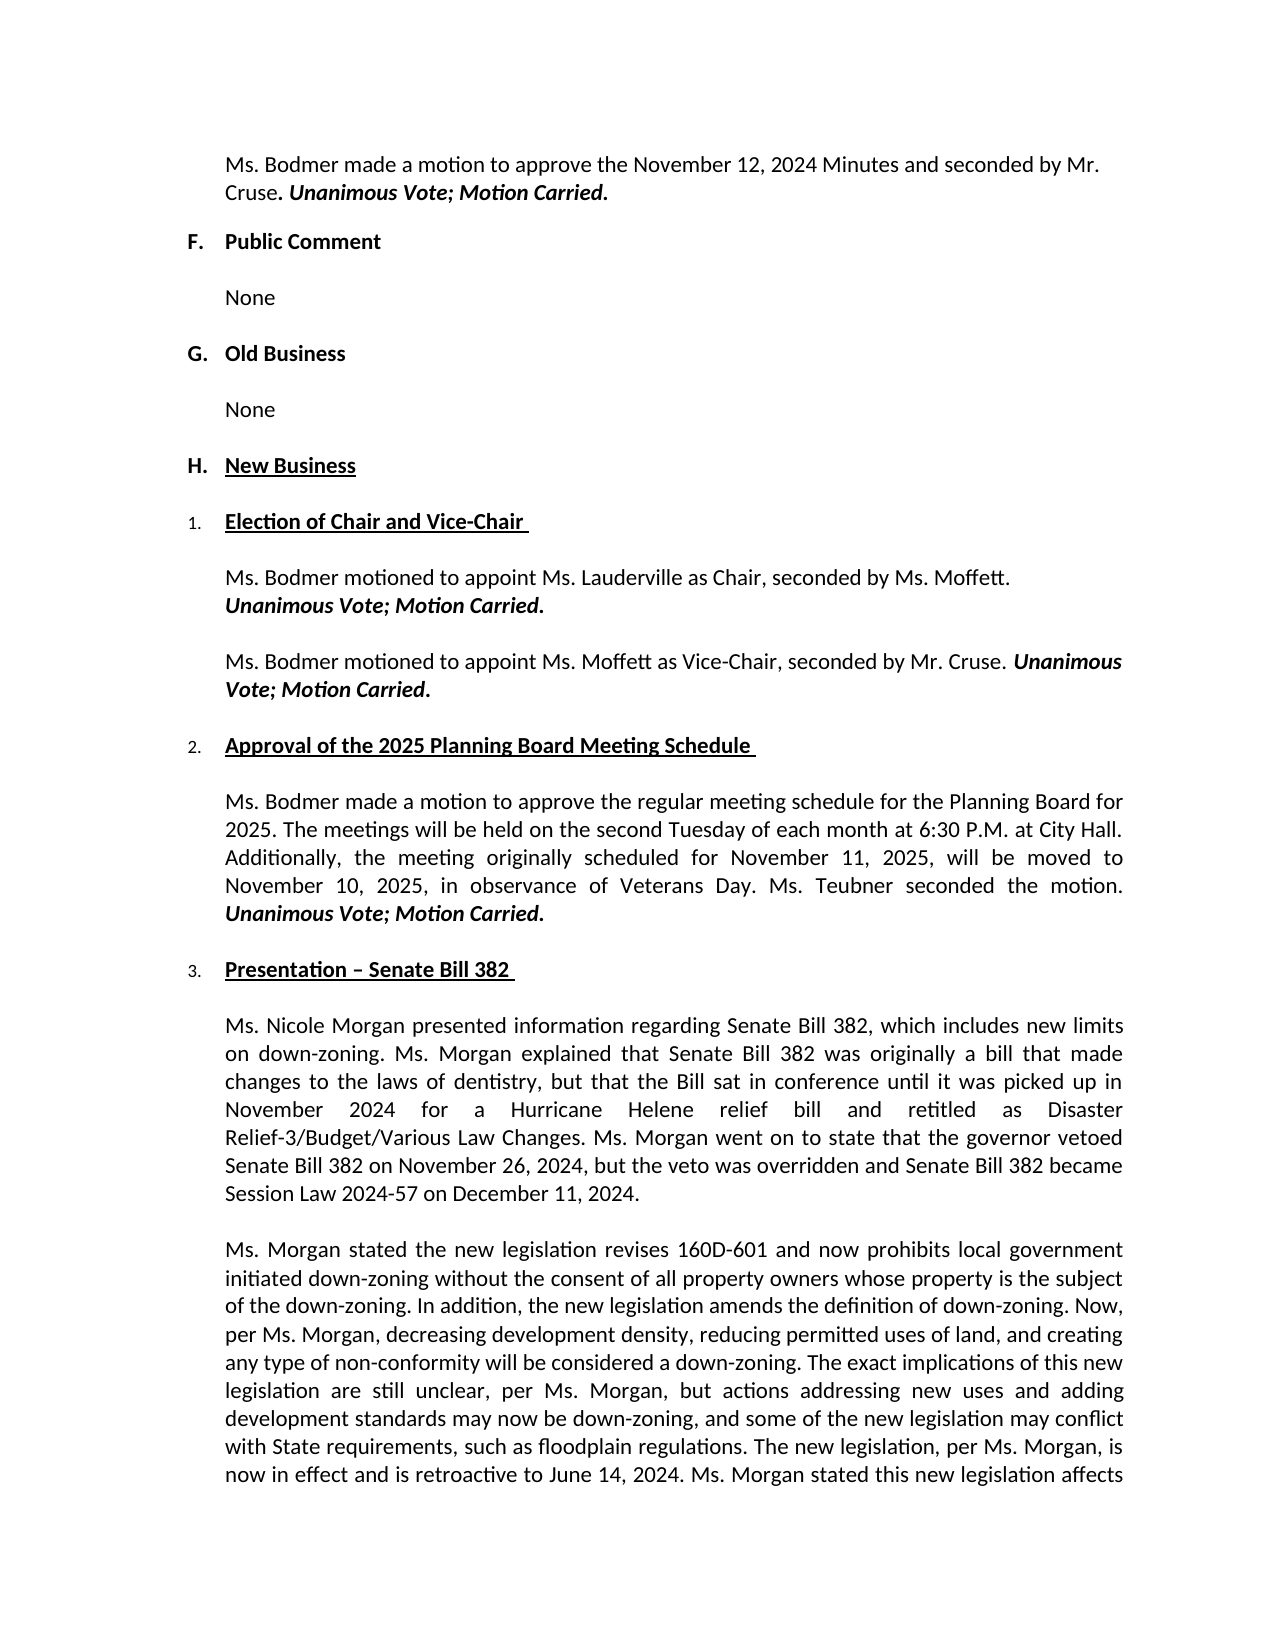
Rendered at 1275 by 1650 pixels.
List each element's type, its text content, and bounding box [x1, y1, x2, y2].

list Public Comment [187, 227, 1125, 255]
list Ms. Nicole Morgan presented information regarding Senate Bill 382, which includes new limits on down-zoning. Ms. Morgan explained that Senate Bill 382 was originally a bill that made changes to the laws of dentistry, but that the Bill sat in conference until it was picked up in November 2024 for a Hurricane Helene relief bill and retitled as Disaster Relief-3/Budget/Various Law Changes. Ms. Morgan went on to state that the governor vetoed Senate Bill 382 on November 26, 2024, but the veto was overridden and Senate Bill 382 became Session Law 2024-57 on December 11, 2024. [225, 1011, 1125, 1208]
list New Business [187, 451, 1125, 479]
list Ms. Bodmer motioned to appoint Ms. Lauderville as Chair, seconded by Ms. Moffett. Unanimous Vote; Motion Carried. [225, 563, 1125, 619]
list Ms. Bodmer motioned to appoint Ms. Moffett as Vice-Chair, seconded by Mr. Cruse. Unanimous Vote; Motion Carried. [225, 647, 1125, 703]
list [225, 1236, 1125, 1488]
text Ms. Bodmer made a motion to approve the November 12, 2024 Minutes and seconded by Mr. Cruse. Unanimous Vote; Motion Carried. [225, 150, 1125, 206]
list Approval of the 2025 Planning Board Meeting Schedule [187, 731, 1125, 759]
list Ms. Bodmer made a motion to approve the regular meeting schedule for the Planning Board for 2025. The meetings will be held on the second Tuesday of each month at 6:30 P.M. at City Hall. Additionally, the meeting originally scheduled for November 11, 2025, will be moved to November 10, 2025, in observance of Veterans Day. Ms. Teubner seconded the motion. Unanimous Vote; Motion Carried. [225, 787, 1125, 927]
list Election of Chair and Vice-Chair [187, 507, 1125, 535]
list Old Business [187, 339, 1125, 367]
list None [225, 283, 1125, 311]
list None [225, 395, 1125, 423]
list Presentation – Senate Bill 382 [187, 955, 1125, 983]
